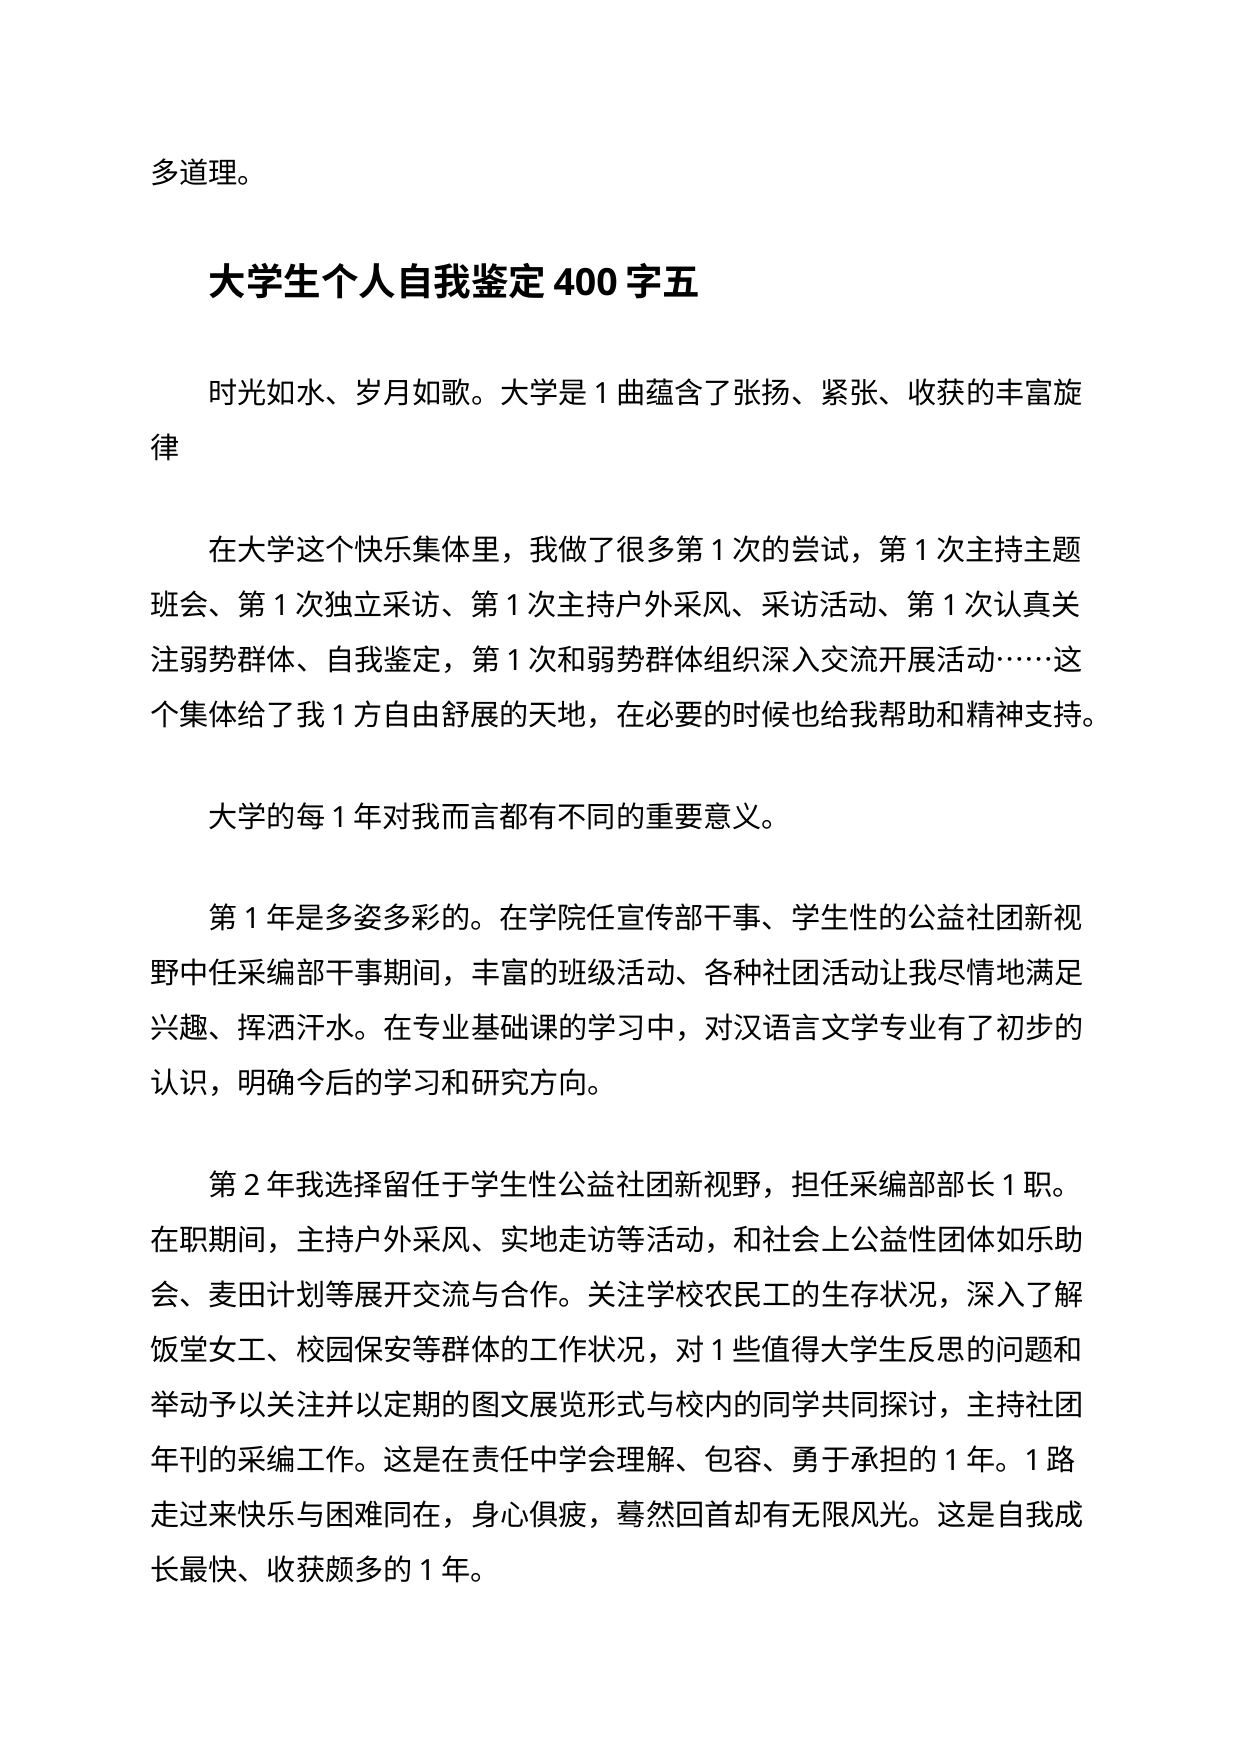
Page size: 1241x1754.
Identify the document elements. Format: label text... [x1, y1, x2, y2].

text 时光如水、岁月如歌。大学是1曲蕴含了张扬、紧张、收获的丰富旋律 [150, 369, 1090, 467]
text 大学的每1年对我而言都有不同的重要意义。 [150, 793, 1090, 836]
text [150, 150, 1090, 192]
text 第1年是多姿多彩的。在学院任宣传部干事、学生性的公益社团新视野中任采编部干事期间，丰富的班级活动、各种社团活动让我尽情地满足兴趣、挥洒汗水。在专业基础课的学习中，对汉语言文学专业有了初步的认识，明确今后的学习和研究方向。 [150, 895, 1090, 1102]
text 第2年我选择留任于学生性公益社团新视野，担任采编部部长1职。在职期间，主持户外采风、实地走访等活动，和社会上公益性团体如乐助会、麦田计划等展开交流与合作。关注学校农民工的生存状况，深入了解饭堂女工、校园保安等群体的工作状况，对1些值得大学生反思的问题和举动予以关注并以定期的图文展览形式与校内的同学共同探讨，主持社团年刊的采编工作。这是在责任中学会理解、包容、勇于承担的1年。1路走过来快乐与困难同在，身心俱疲，蓦然回首却有无限风光。这是自我成长最快、收获颇多的1年。 [150, 1162, 1090, 1589]
text 大学生个人自我鉴定400字五 [150, 252, 1090, 306]
text 在大学这个快乐集体里，我做了很多第1次的尝试，第1次主持主题班会、第1次独立采访、第1次主持户外采风、采访活动、第1次认真关注弱势群体、自我鉴定，第1次和弱势群体组织深入交流开展活动……这个集体给了我1方自由舒展的天地，在必要的时候也给我帮助和精神支持。 [150, 526, 1090, 733]
